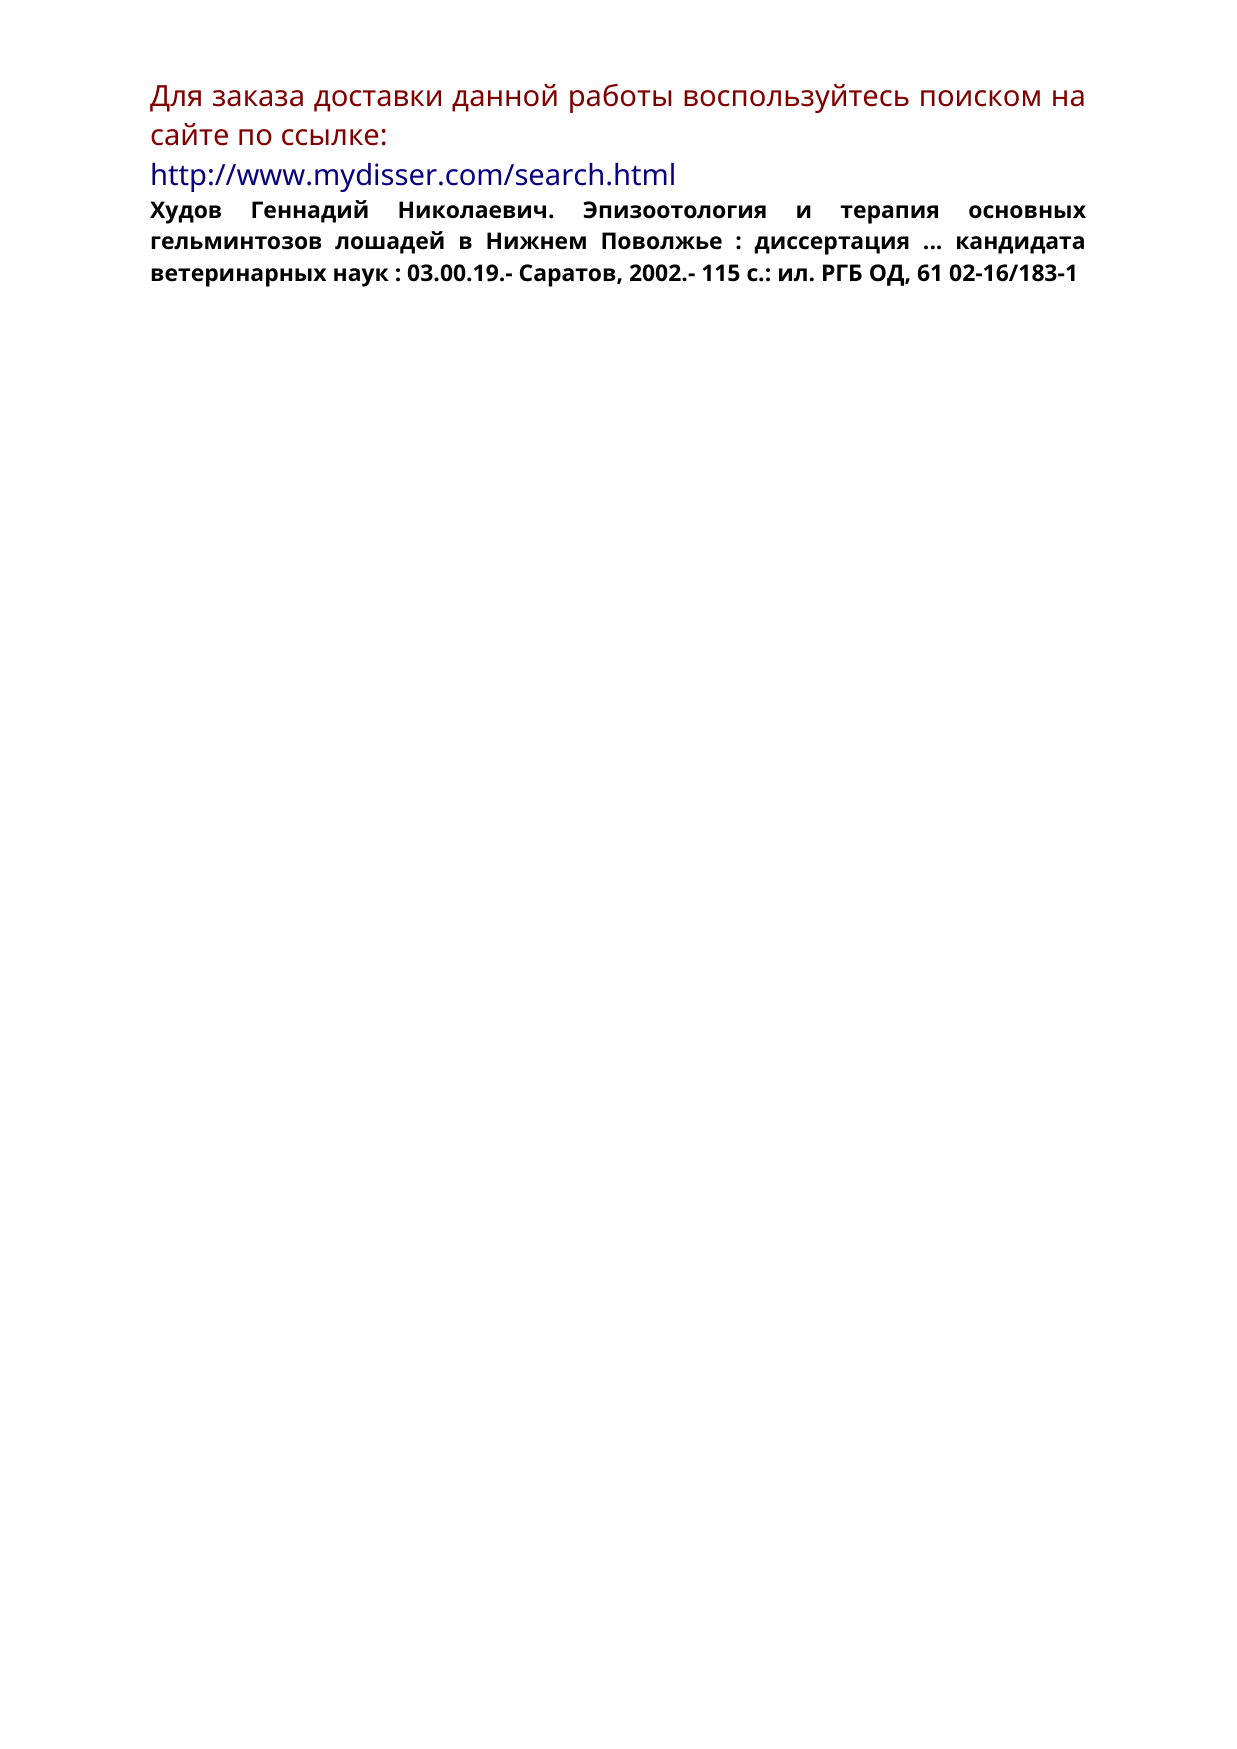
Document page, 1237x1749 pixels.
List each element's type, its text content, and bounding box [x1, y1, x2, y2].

text Худов Геннадий Николаевич. Эпизоотология и терапия основных гельминтозов лошадей в Нижнем Поволжье : диссертация ... кандидата ветеринарных наук : 03.00.19.- Саратов, 2002.- 115 с.: ил. РГБ ОД, 61 02-16/183-1 [150, 194, 1086, 288]
